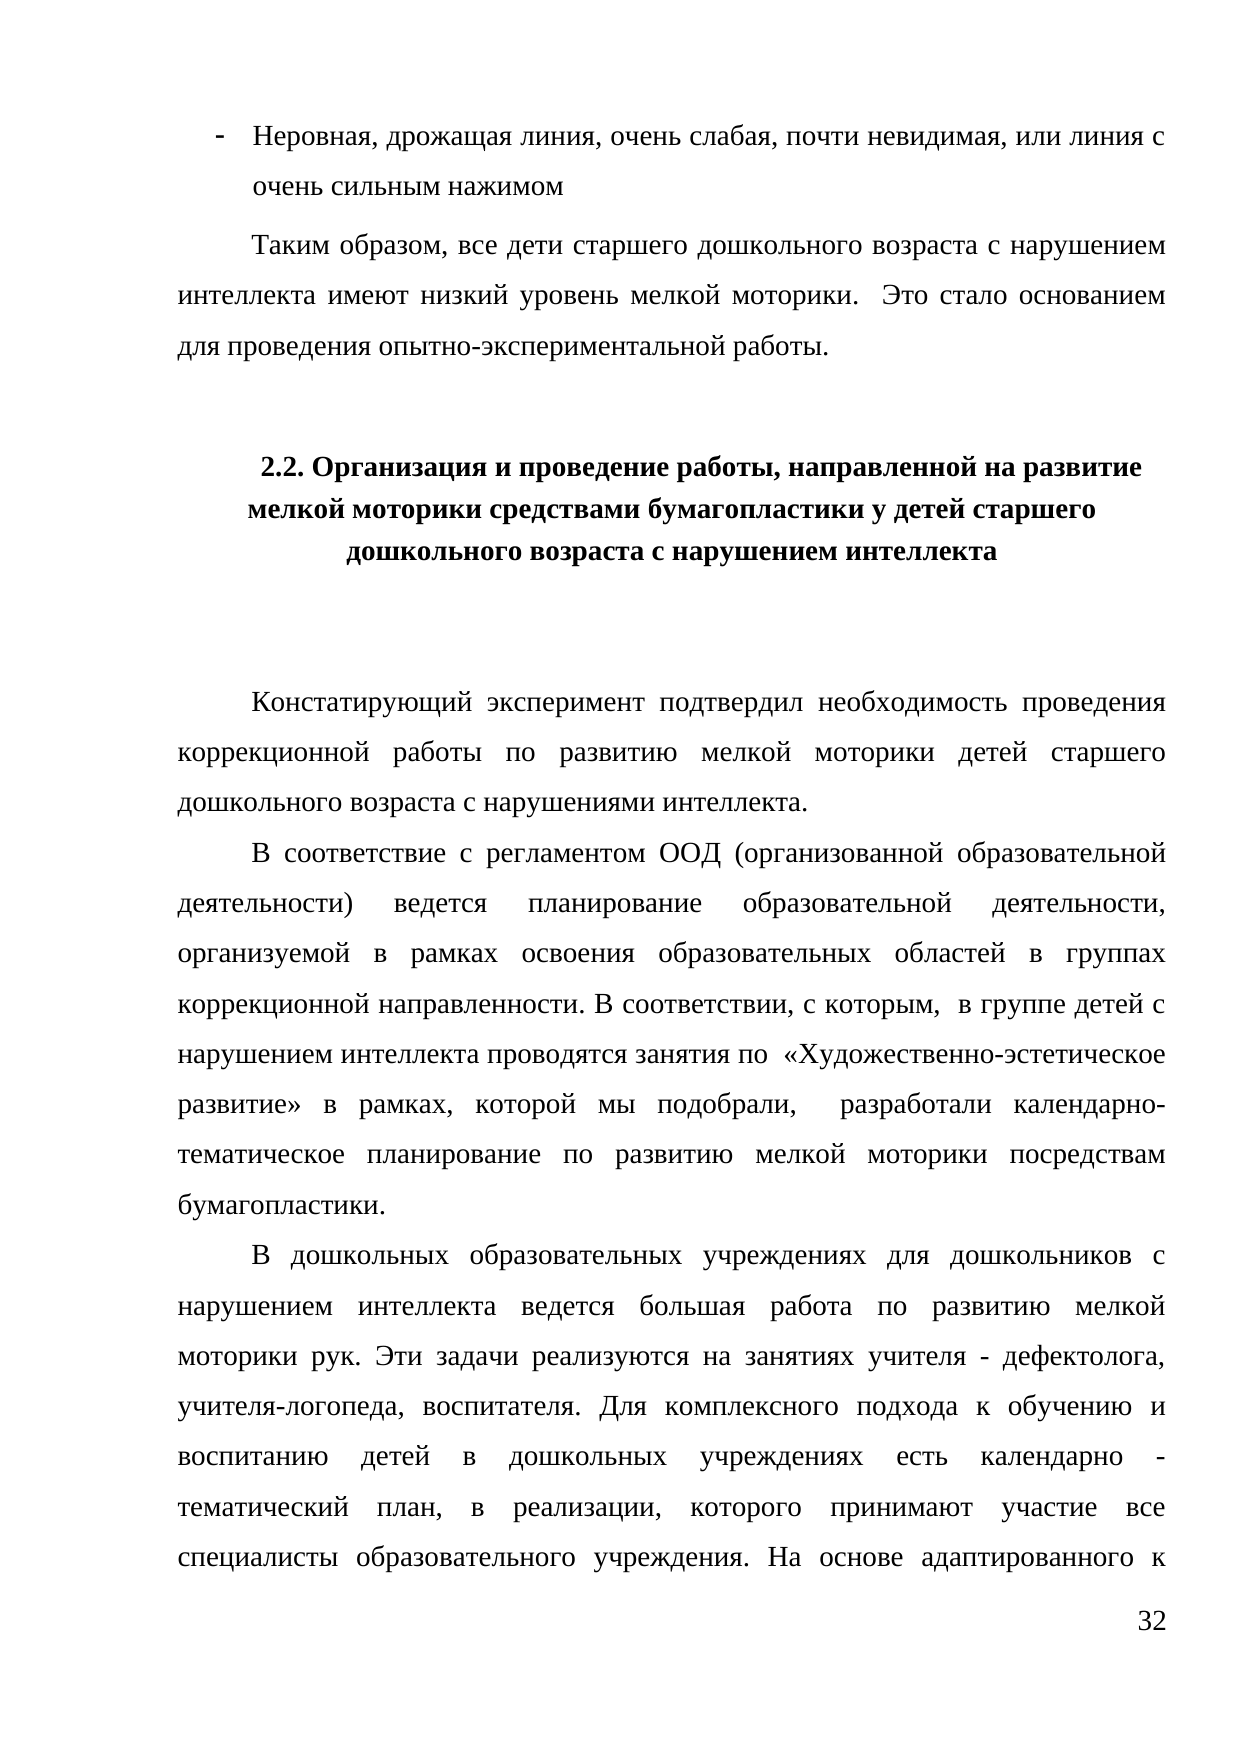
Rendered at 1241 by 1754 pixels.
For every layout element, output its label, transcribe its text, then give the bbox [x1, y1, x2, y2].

text Таким образом, все дети старшего дошкольного возраста с нарушением интеллекта имеют низкий уровень мелкой моторики. Это стало основанием для проведения опытно-экспериментальной работы. [177, 227, 1167, 361]
subtitle 2.2. Организация и проведение работы, направленной на развитие мелкой моторики средствами бумагопластики у детей старшего дошкольного возраста с нарушением интеллекта [177, 449, 1167, 567]
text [177, 1237, 1167, 1573]
list Неровная, дрожащая линия, очень слабая, почти невидимая, или линия с очень сильным нажимом [215, 118, 1167, 202]
text Констатирующий эксперимент подтвердил необходимость проведения коррекционной работы по развитию мелкой моторики детей старшего дошкольного возраста с нарушениями интеллекта. [177, 684, 1167, 818]
text В соответствие с регламентом ООД (организованной образовательной деятельности) ведется планирование образовательной деятельности, организуемой в рамках освоения образовательных областей в группах коррекционной направленности. В соответствии, с которым, в группе детей с нарушением интеллекта проводятся занятия по «Художественно-эстетическое развитие» в рамках, которой мы подобрали, разработали календарно-тематическое планирование по развитию мелкой моторики посредствам бумагопластики. [177, 835, 1167, 1221]
